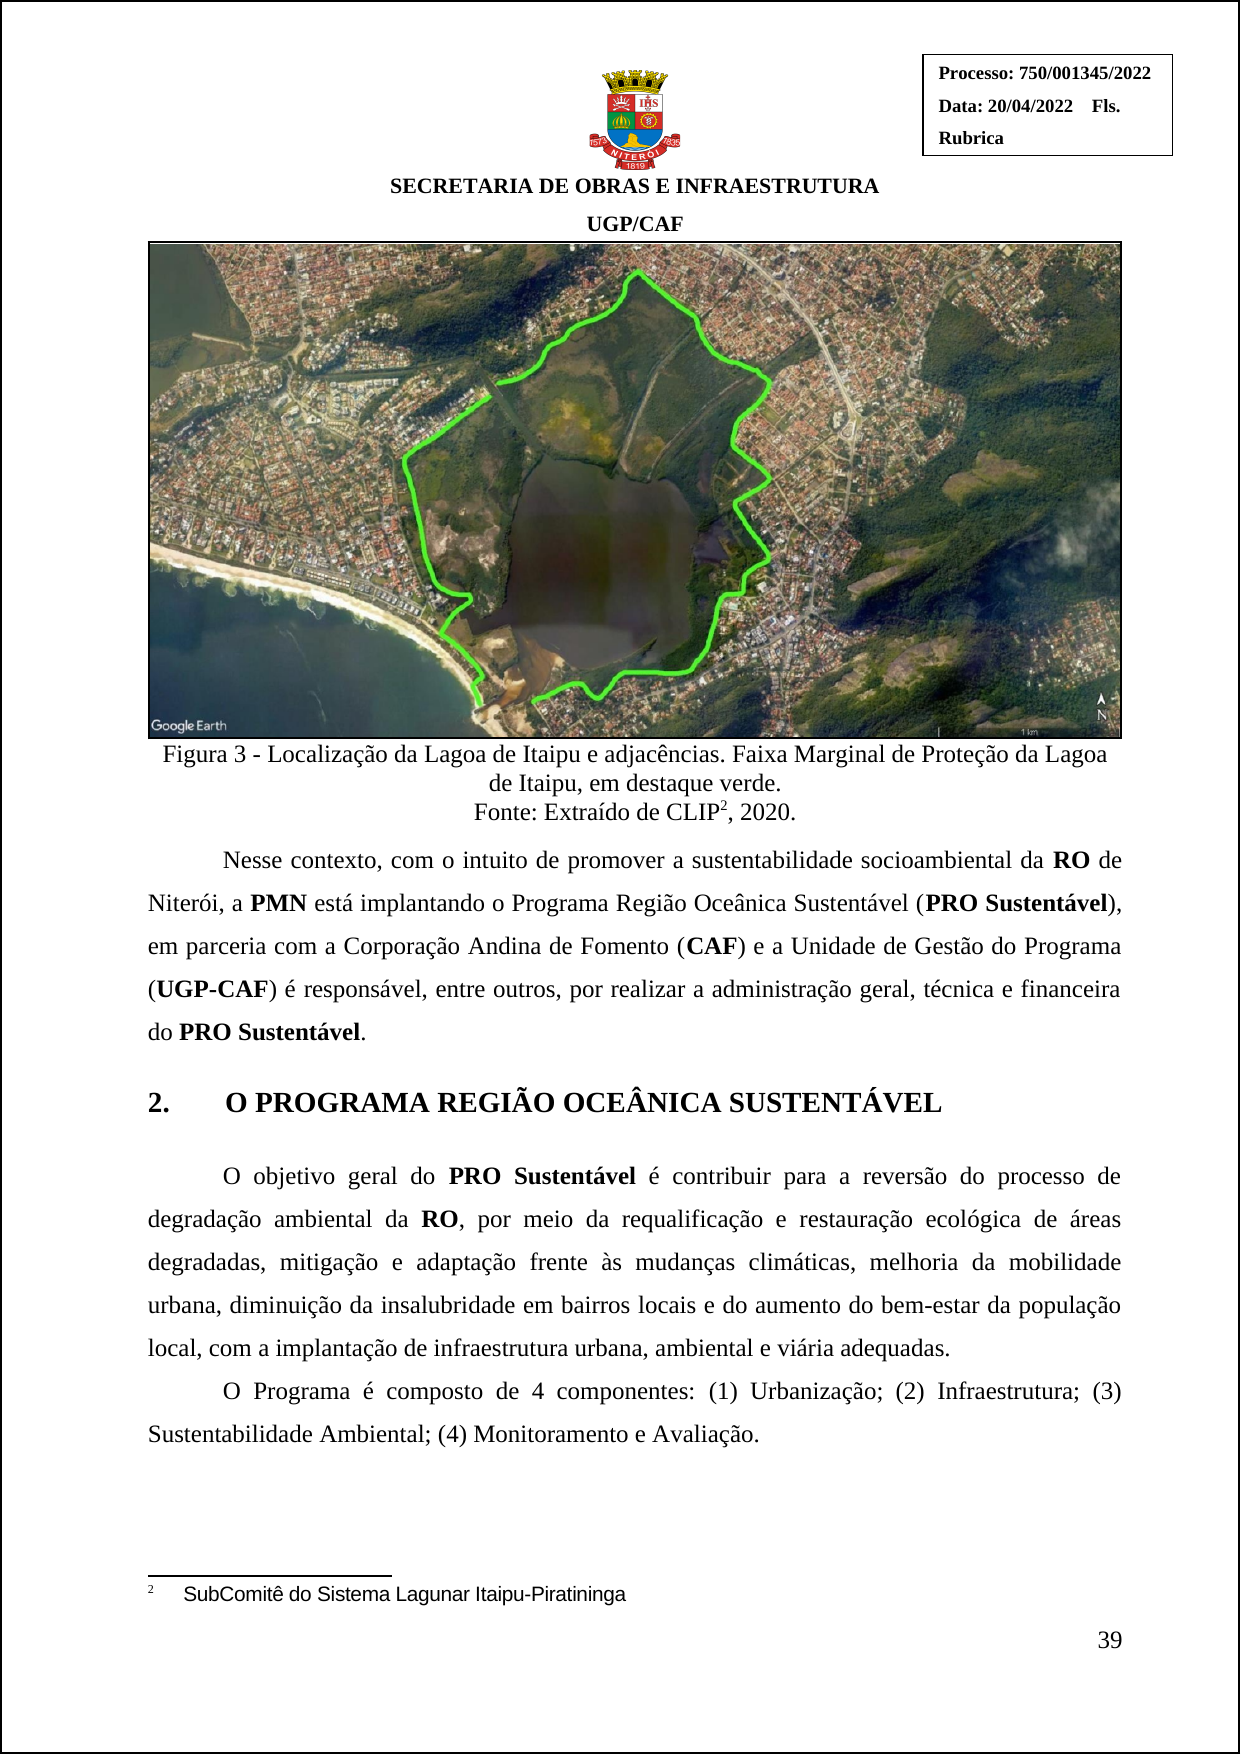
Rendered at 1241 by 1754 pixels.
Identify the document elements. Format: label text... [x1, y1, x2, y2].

text Fonte: Extraído de CLIP, 2020. [148, 797, 1122, 826]
text Nesse contexto, com o intuito de promover a sustentabilidade socioambiental da RO de Niterói, a PMN está implantando o Programa Região Oceânica Sustentável (PRO Sustentável), em parceria com a Corporação Andina de Fomento (CAF) e a Unidade de Gestão do Programa (UGP-CAF) é responsável, entre outros, por realizar a administração geral, técnica e financeira do PRO Sustentável. [148, 845, 1122, 1046]
text O objetivo geral do PRO Sustentável é contribuir para a reversão do processo de degradação ambiental da RO, por meio da requalificação e restauração ecológica de áreas degradadas, mitigação e adaptação frente às mudanças climáticas, melhoria da mobilidade urbana, diminuição da insalubridade em bairros locais e do aumento do bem-estar da população local, com a implantação de infraestrutura urbana, ambiental e viária adequadas. [148, 1161, 1122, 1362]
list O PROGRAMA REGIÃO OCEÂNICA SUSTENTÁVEL [148, 1086, 1122, 1119]
picture [150, 243, 1120, 737]
picture [589, 70, 681, 170]
text O Programa é composto de 4 componentes: (1) Urbanização; (2) Infraestrutura; (3) Sustentabilidade Ambiental; (4) Monitoramento e Avaliação. [148, 1376, 1122, 1448]
